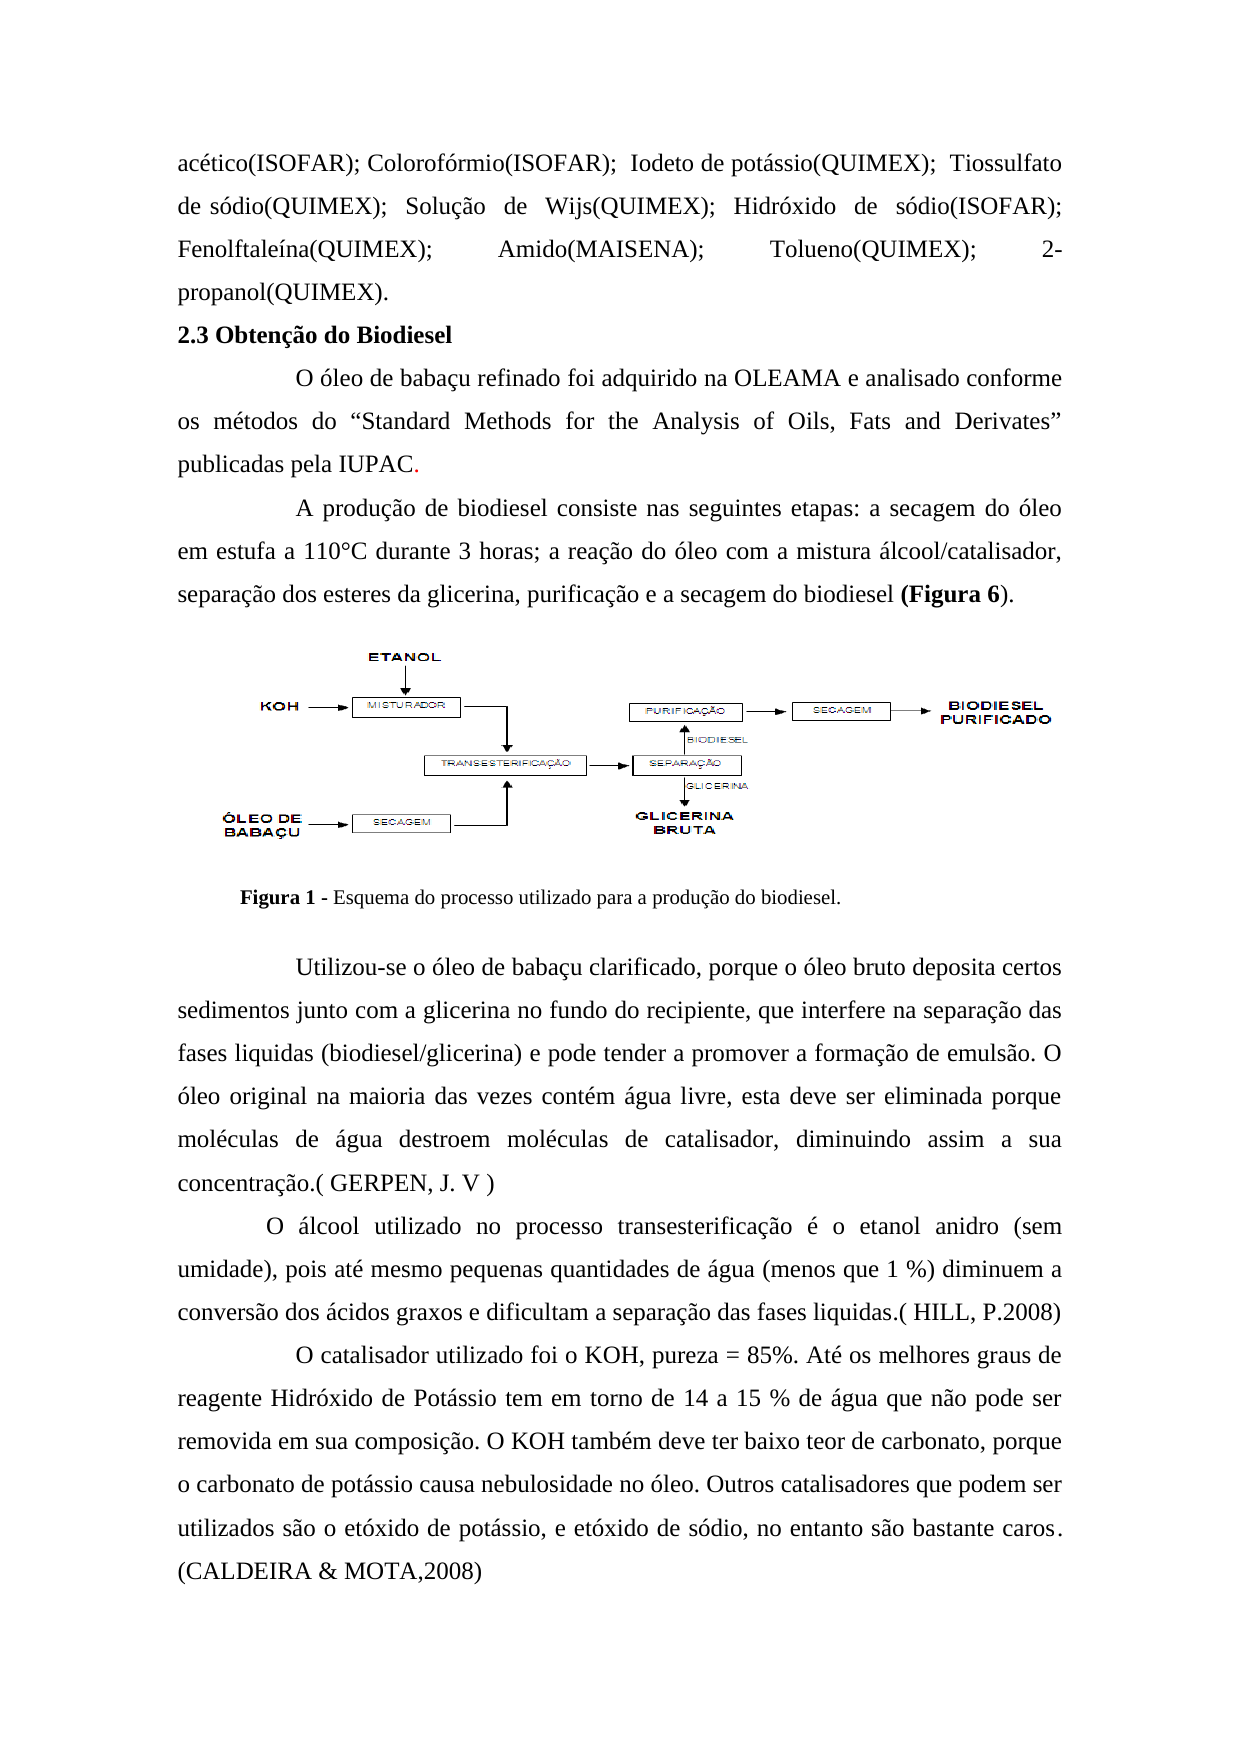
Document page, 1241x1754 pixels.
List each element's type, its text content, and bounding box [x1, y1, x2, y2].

text O álcool utilizado no processo transesterificação é o etanol anidro (sem umidade), pois até mesmo pequenas quantidades de água (menos que 1 %) diminuem a conversão dos ácidos graxos e dificultam a separação das fases liquidas.( HILL, P.2008) [177, 1211, 1063, 1326]
text Utilizou-se o óleo de babaçu clarificado, porque o óleo bruto deposita certos sedimentos junto com a glicerina no fundo do recipiente, que interfere na separação das fases liquidas (biodiesel/glicerina) e pode tender a promover a formação de emulsão. O óleo original na maioria das vezes contém água livre, esta deve ser eliminada porque moléculas de água destroem moléculas de catalisador, diminuindo assim a sua concentração.( GERPEN, J. V ) [177, 952, 1063, 1196]
text O catalisador utilizado foi o KOH, pureza = 85%. Até os melhores graus de reagente Hidróxido de Potássio tem em torno de 15 % de água que não pode ser removida em sua composição. O KOH também deve ter baixo teor de carbonato, porque o carbonato de potássio causa nebulosidade no óleo. Outros catalisadores que podem ser utilizados são o etóxido de potássio, e etóxido de sódio, no entanto são bastante caros.(CALDEIRA & MOTA,2008) [177, 1340, 1063, 1584]
text A produção de biodiesel consiste nas seguintes etapas: a secagem do óleo em estufa a durante 3 horas; a reação do óleo com a mistura álcool/catalisador, separação dos esteres da glicerina, purificação e a secagem do biodiesel (Figura 6). [177, 493, 1063, 608]
text 2.3 Obtenção do Biodiesel [177, 320, 1063, 349]
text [177, 148, 1063, 306]
text O óleo de babaçu refinado foi adquirido na OLEAMA e analisado conforme os métodos do “Standard Methods for the Analysis of Oils, Fats and Derivates” publicadas pela IUPAC. [177, 363, 1063, 478]
picture [177, 622, 1106, 871]
